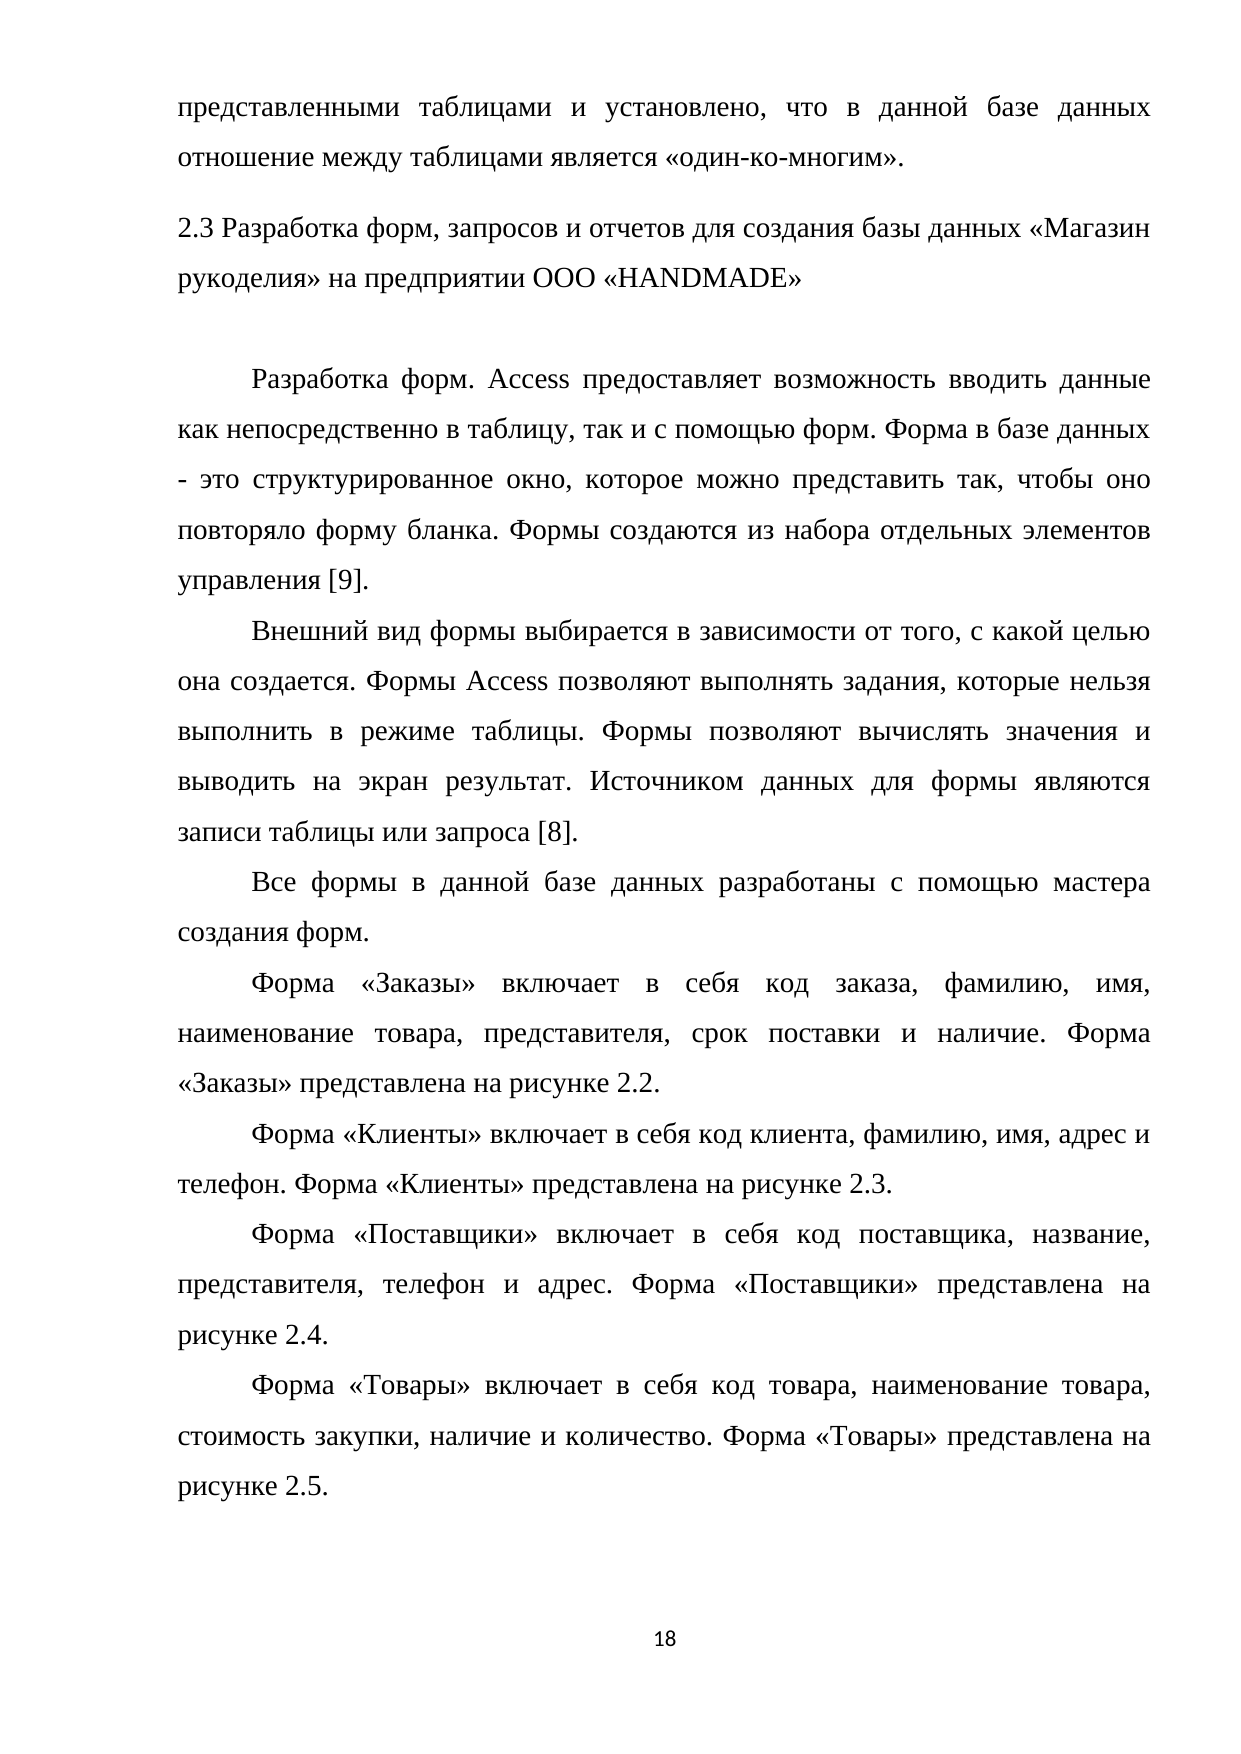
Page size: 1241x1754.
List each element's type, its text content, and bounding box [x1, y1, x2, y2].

text Все формы в данной базе данных разработаны с помощью мастера создания форм. [177, 864, 1152, 948]
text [177, 89, 1152, 172]
text 2.3 Разработка форм, запросов и отчетов для создания базы данных «Магазин рукоделия» на предприятии ООО «HANDMADE» [177, 210, 1152, 294]
text Форма «Клиенты» включает в себя код клиента, фамилию, имя, адрес и телефон. Форма «Клиенты» представлена на рисунке 2.3. [177, 1116, 1152, 1199]
text Форма «Заказы» включает в себя код заказа, фамилию, имя, наименование товара, представителя, срок поставки и наличие. Форма «Заказы» представлена на рисунке 2.2. [177, 965, 1152, 1099]
text Форма «Поставщики» включает в себя код поставщика, название, представителя, телефон и адрес. Форма «Поставщики» представлена на рисунке 2.4. [177, 1216, 1152, 1351]
text Разработка форм. Access предоставляет возможность вводить данные как непосредственно в таблицу, так и с помощью форм. Форма в базе данных - это структурированное окно, которое можно представить так, чтобы оно повторяло форму бланка. Формы создаются из набора отдельных элементов управления [9]. [177, 361, 1152, 596]
text Форма «Товары» включает в себя код товара, наименование товара, стоимость закупки, наличие и количество. Форма «Товары» представлена на рисунке 2.5. [177, 1367, 1152, 1501]
text Внешний вид формы выбирается в зависимости от того, с какой целью она создается. Формы Access позволяют выполнять задания, которые нельзя выполнить в режиме таблицы. Формы позволяют вычислять значения и выводить на экран результат. Источником данных для формы являются записи таблицы или запроса [8]. [177, 613, 1152, 847]
